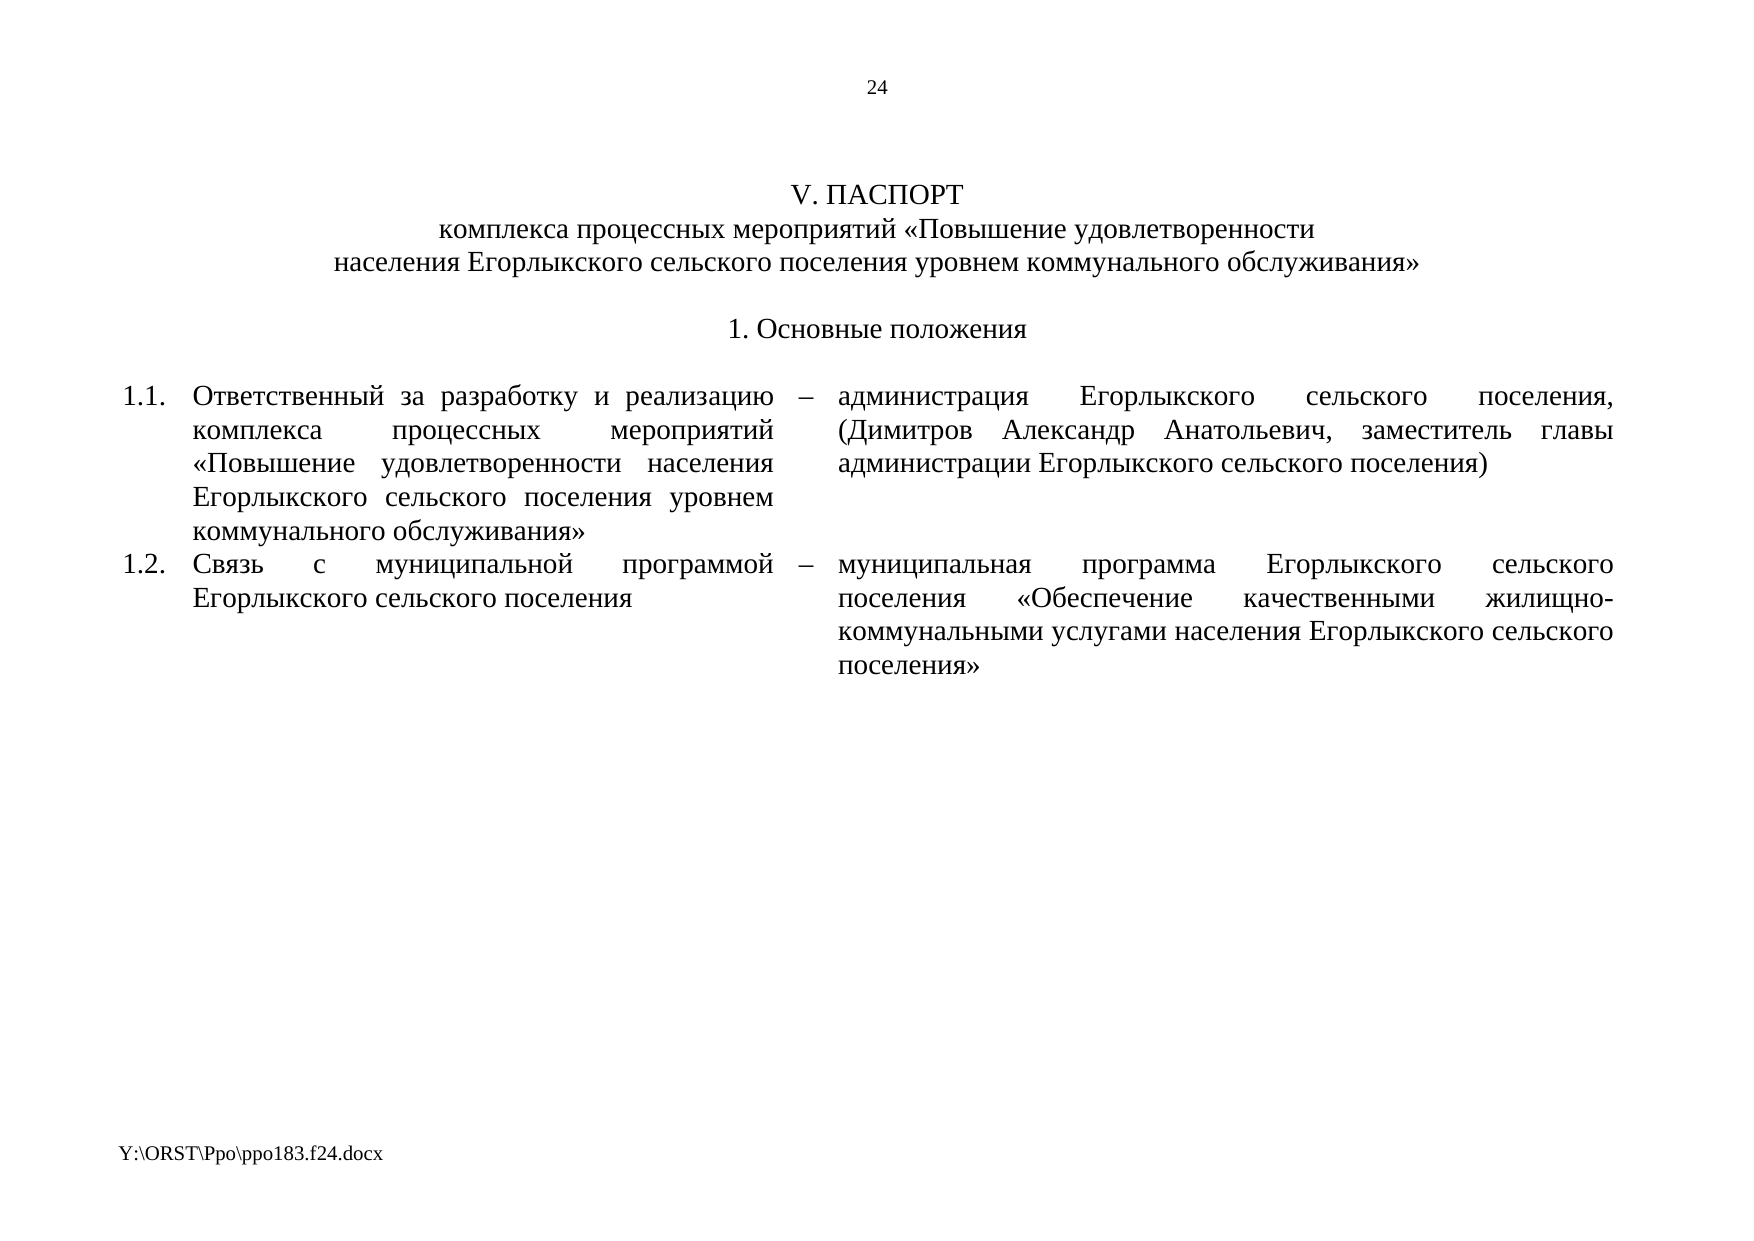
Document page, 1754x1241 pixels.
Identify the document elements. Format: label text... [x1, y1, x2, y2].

text населения Егорлыкского сельского поселения уровнем коммунального обслуживания» [118, 244, 1636, 278]
table_cell муниципальная программа Егорлыкского сельского поселения «Обеспечение качественными жилищно-коммунальными услугами населения Егорлыкского сельского поселения» [827, 546, 1626, 680]
table_cell 1.2. [107, 546, 181, 680]
text комплекса процессных мероприятий «Повышение удовлетворенности [118, 211, 1636, 244]
table_header администрация Егорлыкского сельского поселения, (Димитров Александр Анатольевич, заместитель главы администрации Егорлыкского сельского поселения) [827, 379, 1626, 546]
table_cell – [785, 546, 827, 680]
table_header Ответственный за разработку и реализацию комплекса процессных мероприятий «Повышение удовлетворенности населения Егорлыкского сельского поселения уровнем коммунального обслуживания» [181, 379, 785, 546]
text 1. Основные положения [118, 311, 1636, 345]
table_header 1.1. [107, 379, 181, 546]
text V. ПАСПОРТ [118, 177, 1636, 211]
table_cell Связь с муниципальной программой Егорлыкского сельского поселения [181, 546, 785, 680]
table_header – [785, 379, 827, 546]
